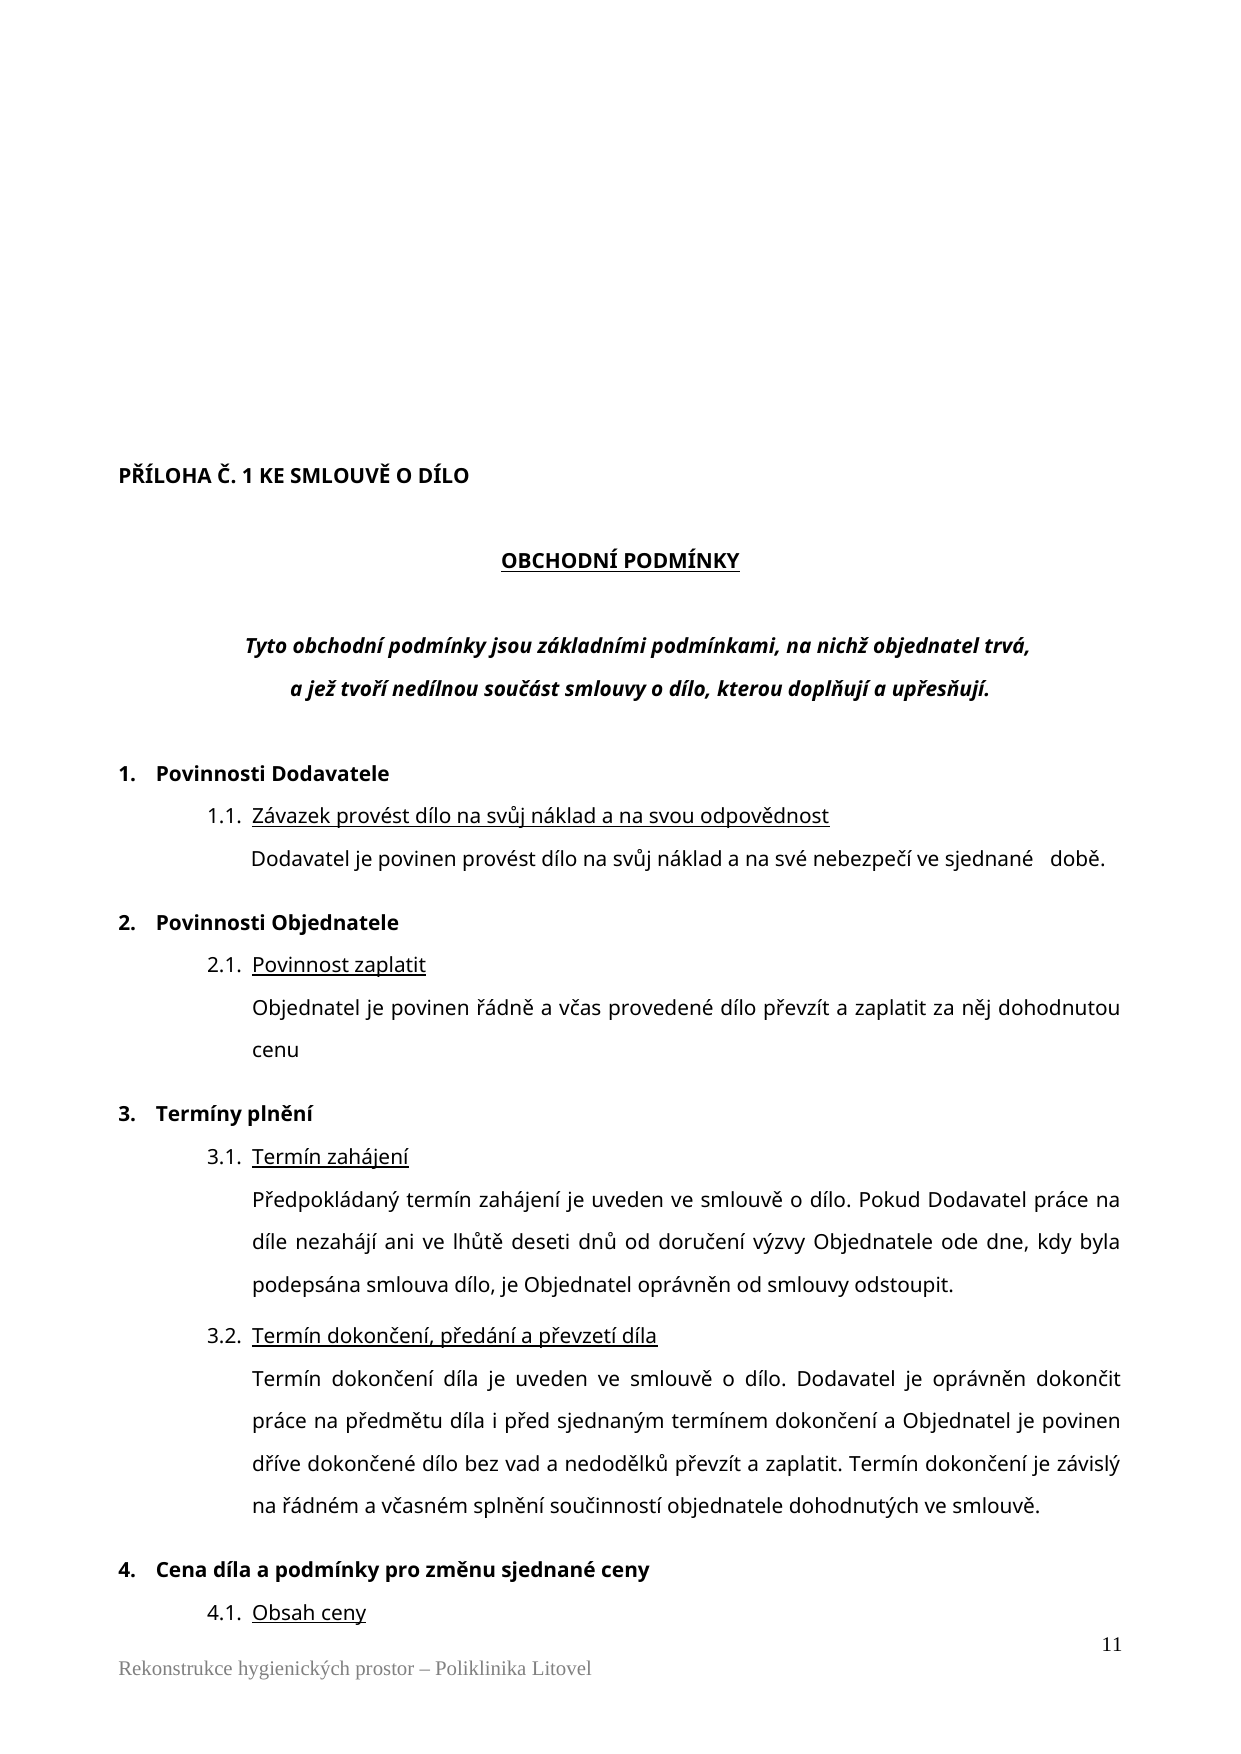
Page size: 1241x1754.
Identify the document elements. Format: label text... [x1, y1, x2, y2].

list Povinnost zaplatit [207, 950, 1122, 979]
text Termín dokončení díla je uveden ve smlouvě o dílo. Dodavatel je oprávněn dokončit práce na předmětu díla i před sjednaným termínem dokončení a Objednatel je povinen dříve dokončené dílo bez vad a nedodělků převzít a zaplatit. Termín dokončení je závislý na řádném a včasném splnění součinností objednatele dohodnutých ve smlouvě. [252, 1364, 1122, 1520]
text Dodavatel je povinen provést dílo na svůj náklad a na své nebezpečí ve sjednané době. [251, 844, 1122, 872]
text Příloha č. 1 ke smlouvě o dílo [118, 461, 1122, 489]
text Tyto obchodní podmínky jsou základními podmínkami, na nichž objednatel trvá, [156, 632, 1122, 660]
text Předpokládaný termín zahájení je uveden ve smlouvě o dílo. Pokud Dodavatel práce na díle nezahájí ani ve lhůtě deseti dnů od doručení výzvy Objednatele ode dne, kdy byla podepsána smlouva dílo, je Objednatel oprávněn od smlouvy odstoupit. [252, 1185, 1122, 1298]
list Povinnosti Dodavatele [118, 759, 1122, 787]
list Povinnosti Objednatele [118, 908, 1122, 936]
list Termíny plnění [118, 1099, 1122, 1128]
list Cena díla a podmínky pro změnu sjednané ceny [118, 1555, 1122, 1584]
list Závazek provést dílo na svůj náklad a na svou odpovědnost [207, 801, 1122, 830]
list Obsah ceny [207, 1598, 1122, 1626]
text a jež tvoří nedílnou součást smlouvy o dílo, kterou doplňují a upřesňují. [156, 674, 1122, 703]
list Termín dokončení, předání a převzetí díla [207, 1321, 1122, 1349]
list Termín zahájení [207, 1142, 1122, 1171]
text Objednatel je povinen řádně a včas provedené dílo převzít a zaplatit za něj dohodnutou cenu [252, 993, 1122, 1064]
text OBCHODNÍ PODMÍNKY [118, 546, 1122, 575]
